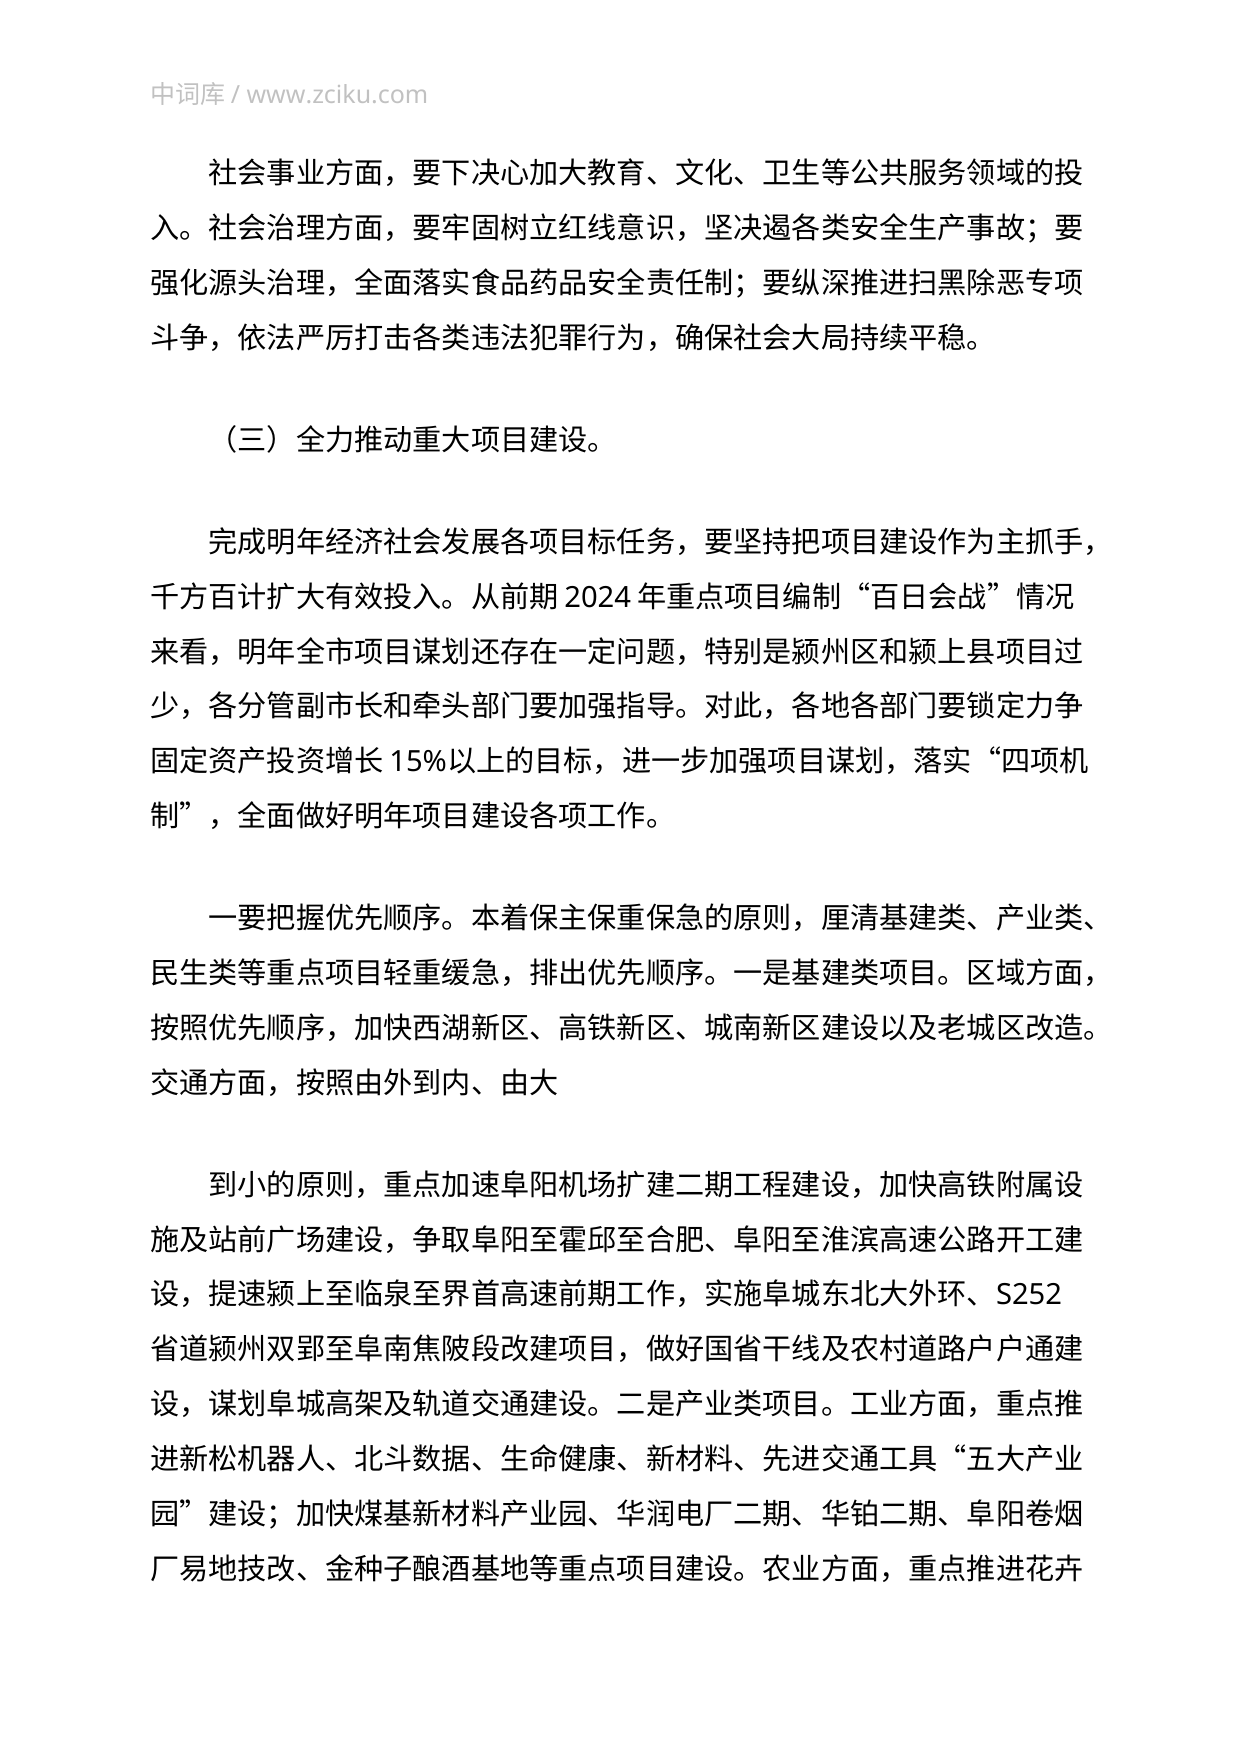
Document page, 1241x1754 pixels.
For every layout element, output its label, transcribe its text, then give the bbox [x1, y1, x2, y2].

text （三）全力推动重大项目建设。 [150, 416, 1090, 459]
text 社会事业方面，要下决心加大教育、文化、卫生等公共服务领域的投入。社会治理方面，要牢固树立红线意识，坚决遏各类安全生产事故；要强化源头治理，全面落实食品药品安全责任制；要纵深推进扫黑除恶专项斗争，依法严厉打击各类违法犯罪行为，确保社会大局持续平稳。 [150, 150, 1090, 357]
text 完成明年经济社会发展各项目标任务，要坚持把项目建设作为主抓手，千方百计扩大有效投入。从前期2024年重点项目编制“百日会战”情况来看，明年全市项目谋划还存在一定问题，特别是颍州区和颍上县项目过少，各分管副市长和牵头部门要加强指导。对此，各地各部门要锁定力争固定资产投资增长15%以上的目标，进一步加强项目谋划，落实“四项机制”，全面做好明年项目建设各项工作。 [150, 518, 1090, 835]
text 一要把握优先顺序。本着保主保重保急的原则，厘清基建类、产业类、民生类等重点项目轻重缓急，排出优先顺序。一是基建类项目。区域方面，按照优先顺序，加快西湖新区、高铁新区、城南新区建设以及老城区改造。交通方面，按照由外到内、由大 [150, 895, 1090, 1102]
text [150, 1161, 1090, 1588]
